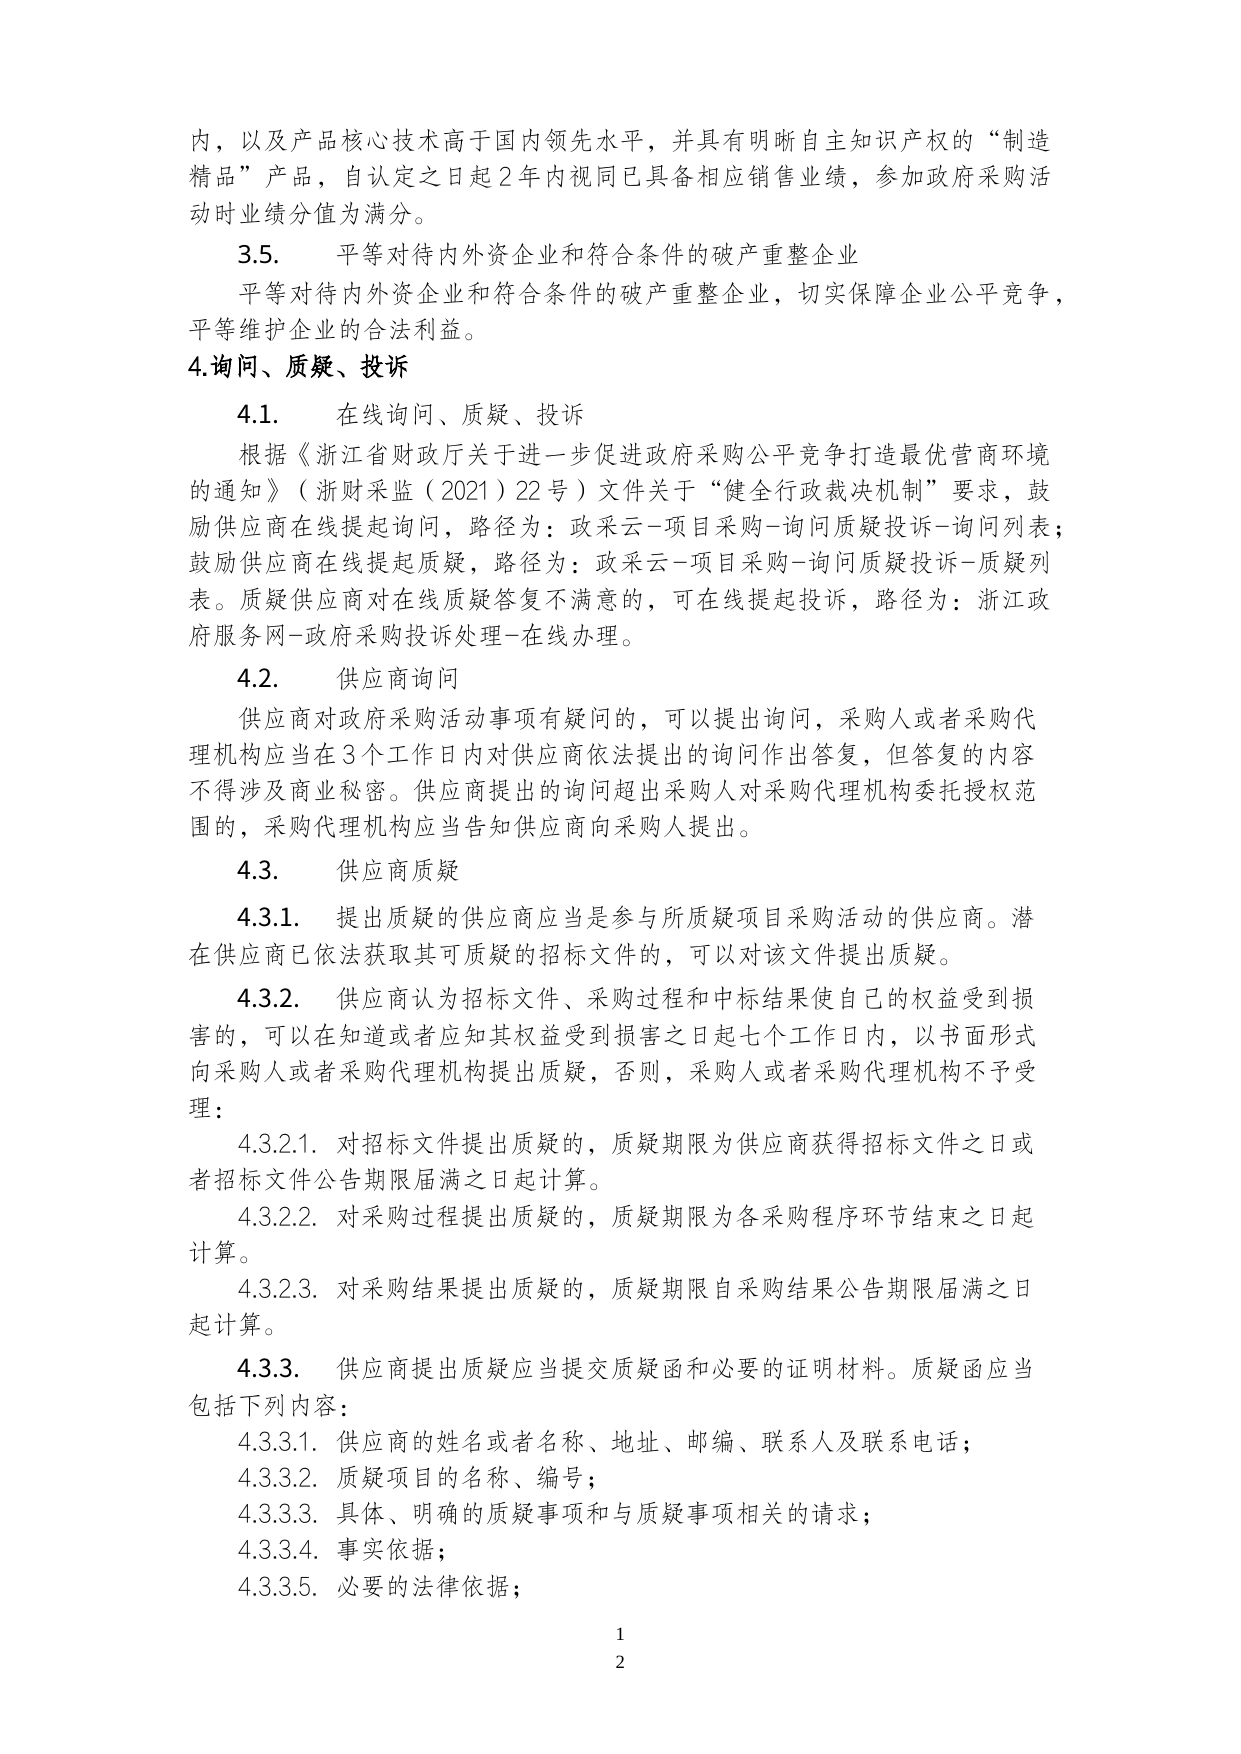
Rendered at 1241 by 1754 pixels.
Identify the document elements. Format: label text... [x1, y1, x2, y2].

list 供应商询问 [187, 659, 1053, 695]
text 供应商对政府采购活动事项有疑问的，可以提出询问，采购人或者采购代理机构应当在3个工作日内对供应商依法提出的询问作出答复，但答复的内容不得涉及商业秘密。供应商提出的询问超出采购人对采购代理机构委托授权范围的，采购代理机构应当告知供应商向采购人提出。 [187, 706, 1053, 842]
list 供应商质疑 [187, 850, 1053, 887]
list 质疑项目的名称、编号； [187, 1465, 1053, 1493]
text 平等对待内外资企业和符合条件的破产重整企业，切实保障企业公平竞争，平等维护企业的合法利益。 [187, 281, 1053, 345]
list 对采购结果提出质疑的，质疑期限自采购结果公告期限届满之日起计算。 [187, 1276, 1053, 1340]
list 供应商认为招标文件、采购过程和中标结果使自己的权益受到损害的，可以在知道或者应知其权益受到损害之日起七个工作日内，以书面形式向采购人或者采购代理机构提出质疑，否则，采购人或者采购代理机构不予受理： [187, 978, 1053, 1123]
list 事实依据； [187, 1537, 1053, 1565]
list 供应商的姓名或者名称、地址、邮编、联系人及联系电话； [187, 1429, 1053, 1457]
list 对招标文件提出质疑的，质疑期限为供应商获得招标文件之日或者招标文件公告期限届满之日起计算。 [187, 1131, 1053, 1195]
list 必要的法律依据； [187, 1573, 1053, 1601]
list 询问、质疑、投诉 [187, 353, 1053, 381]
list 对采购过程提出质疑的，质疑期限为各采购程序环节结束之日起计算。 [187, 1203, 1053, 1267]
text 根据《浙江省财政厅关于进一步促进政府采购公平竞争打造最优营商环境的通知》（浙财采监（2021）22号）文件关于“健全行政裁决机制”要求，鼓励供应商在线提起询问，路径为：政采云-项目采购-询问质疑投诉-询问列表；鼓励供应商在线提起质疑，路径为：政采云-项目采购-询问质疑投诉-质疑列表。质疑供应商对在线质疑答复不满意的，可在线提起投诉，路径为：浙江政府服务网-政府采购投诉处理-在线办理。 [187, 442, 1053, 650]
list 平等对待内外资企业和符合条件的破产重整企业 [187, 237, 1053, 271]
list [187, 128, 1053, 228]
list 在线询问、质疑、投诉 [187, 395, 1053, 431]
list 供应商提出质疑应当提交质疑函和必要的证明材料。质疑函应当包括下列内容： [187, 1348, 1053, 1421]
list 提出质疑的供应商应当是参与所质疑项目采购活动的供应商。潜在供应商已依法获取其可质疑的招标文件的，可以对该文件提出质疑。 [187, 897, 1053, 970]
list 具体、明确的质疑事项和与质疑事项相关的请求； [187, 1501, 1053, 1529]
